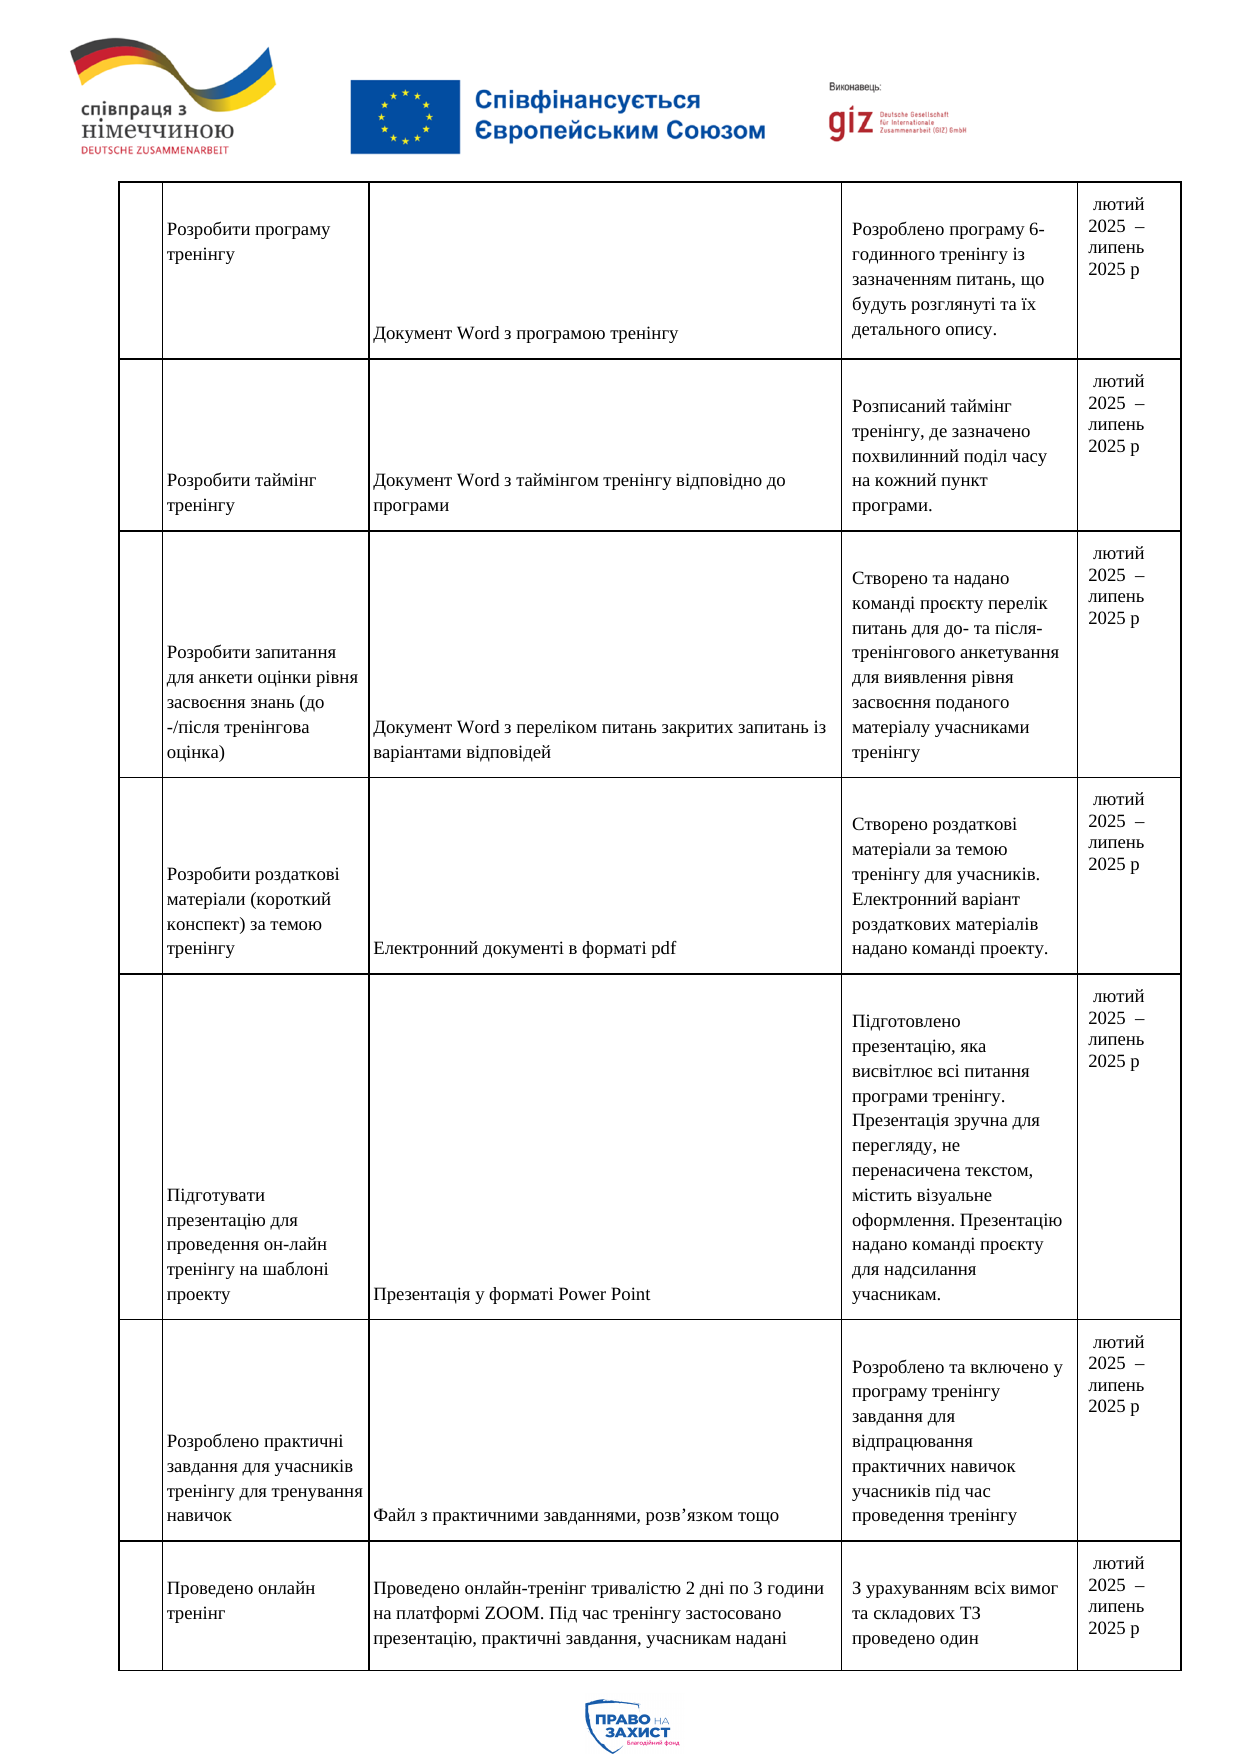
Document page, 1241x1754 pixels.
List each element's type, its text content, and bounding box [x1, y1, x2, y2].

table_cell Документ Word з таймінгом тренінгу відповідно до програми [370, 360, 841, 530]
table_cell З урахуванням всіх вимог та складових ТЗ проведено один дводенний онлайн-тренінг (2 дні по 3 години) . [842, 1542, 1077, 1670]
table_cell лютий 2025 – липень 2025 р [1078, 1542, 1180, 1670]
table_cell Електронний документі в форматі pdf [370, 778, 841, 973]
picture [44, 29, 997, 168]
table_cell Підготувати презентацію для проведення он-лайн тренінгу на шаблоні проекту [163, 975, 368, 1319]
table_cell лютий 2025 – липень 2025 р [1078, 975, 1180, 1319]
table_cell Проведено онлайн тренінг [163, 1542, 368, 1670]
table_cell Файл з практичними завданнями, розв’язком тощо [370, 1320, 841, 1540]
picture [585, 1693, 685, 1754]
table_cell [120, 360, 162, 530]
table_cell Розроблено програму 6-годинного тренінгу із зазначенням питань, що будуть розглянуті та їх детального опису. [842, 183, 1077, 358]
table_cell Розписаний таймінг тренінгу, де зазначено похвилинний поділ часу на кожний пункт програми. [842, 360, 1077, 530]
table_cell лютий 2025 – липень 2025 р [1078, 1320, 1180, 1540]
table_cell Розроблено та включено у програму тренінгу завдання для відпрацювання практичних навичок учасників під час проведення тренінгу [842, 1320, 1077, 1540]
table_cell Розроблено практичні завдання для учасників тренінгу для тренування навичок [163, 1320, 368, 1540]
table_cell [120, 1542, 162, 1670]
table_cell [120, 183, 162, 358]
table_cell Розробити таймінг тренінгу [163, 360, 368, 530]
table_cell Розробити програму тренінгу [163, 183, 368, 358]
table_cell Презентація у форматі Power Point [370, 975, 841, 1319]
table_cell Створено роздаткові матеріали за темою тренінгу для учасників. Електронний варіант роздаткових матеріалів надано команді проекту. [842, 778, 1077, 973]
table_cell Підготовлено презентацію, яка висвітлює всі питання програми тренінгу. Презентація зручна для перегляду, не перенасичена текстом, містить візуальне оформлення. Презентацію надано команді проєкту для надсилання учасникам. [842, 975, 1077, 1319]
table_cell Документ Word з переліком питань закритих запитань із варіантами відповідей [370, 532, 841, 776]
table_cell Розробити запитання для анкети оцінки рівня засвоєння знань (до -/після тренінгова оцінка) [163, 532, 368, 776]
table_cell лютий 2025 – липень 2025 р [1078, 183, 1180, 358]
table_cell [120, 1320, 162, 1540]
table_cell Документ Word з програмою тренінгу [370, 183, 841, 358]
table_cell лютий 2025 – липень 2025 р [1078, 532, 1180, 776]
table_cell [120, 975, 162, 1319]
table_cell [120, 532, 162, 776]
table_cell Створено та надано команді проєкту перелік питань для до- та після- тренінгового анкетування для виявлення рівня засвоєння поданого матеріалу учасниками тренінгу [842, 532, 1077, 776]
table_cell [120, 778, 162, 973]
table_cell лютий 2025 – липень 2025 р [1078, 778, 1180, 973]
table_cell лютий 2025 – липень 2025 р [1078, 360, 1180, 530]
table_cell Розробити роздаткові матеріали (короткий конспект) за темою тренінгу [163, 778, 368, 973]
